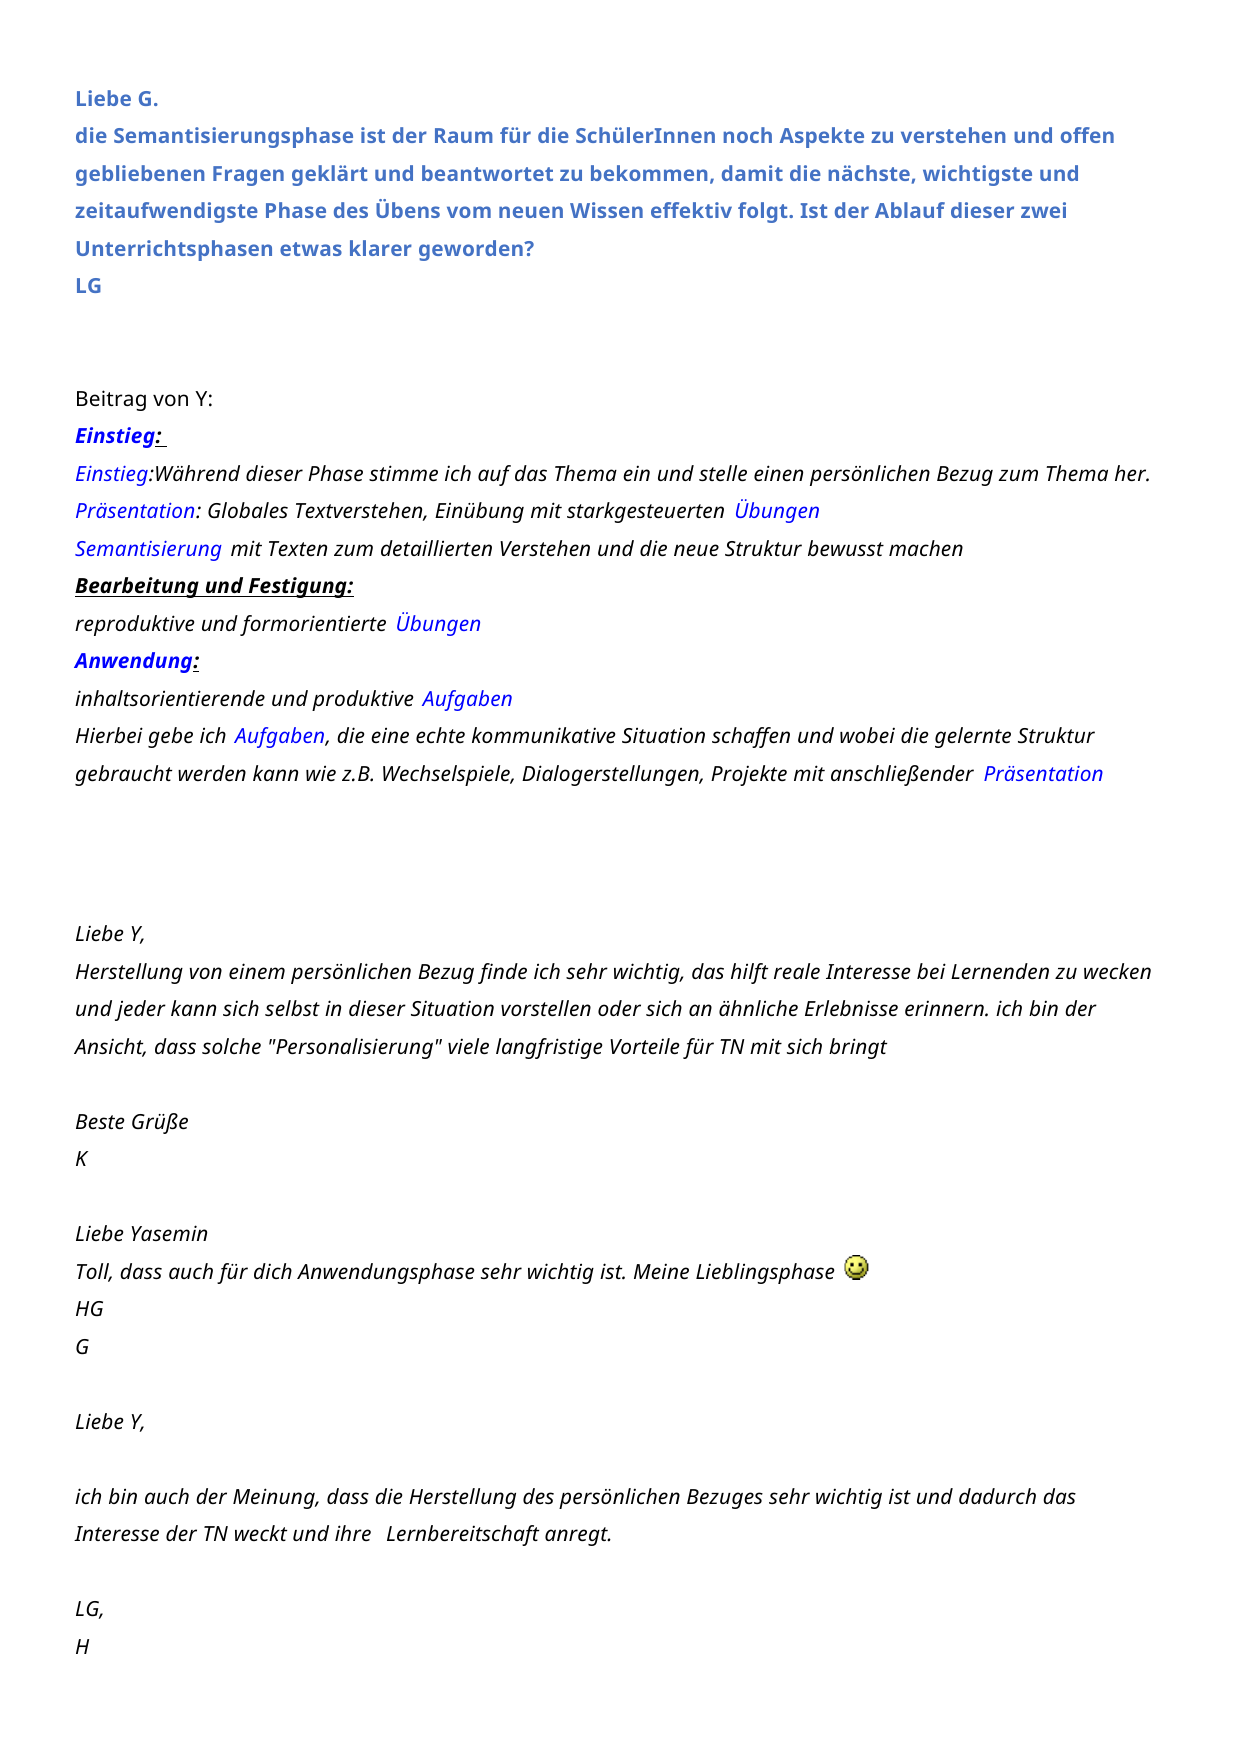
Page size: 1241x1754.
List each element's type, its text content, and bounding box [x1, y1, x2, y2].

text Hierbei gebe ich Aufgaben, die eine echte kommunikative Situation schaffen und wobei die gelernte Struktur gebraucht werden kann wie z.B. Wechselspiele, Dialogerstellungen, Projekte mit anschließender Präsentation [75, 712, 1165, 787]
text LG [75, 262, 1165, 300]
text Liebe G. [75, 75, 1165, 112]
text Beste Grüße [75, 1098, 1165, 1135]
text G [75, 1323, 1165, 1360]
text Einstieg: [75, 412, 1165, 450]
text Liebe Y, [75, 910, 1165, 948]
text ich bin auch der Meinung, dass die Herstellung des persönlichen Bezuges sehr wichtig ist und dadurch das Interesse der TN weckt und ihre Lernbereitschaft anregt. [75, 1473, 1165, 1548]
text Bearbeitung und Festigung: [75, 562, 1165, 600]
text Anwendung: [75, 637, 1165, 675]
text Einstieg:Während dieser Phase stimme ich auf das Thema ein und stelle einen persönlichen Bezug zum Thema her. [75, 450, 1165, 487]
text Präsentation: Globales Textverstehen, Einübung mit starkgesteuerten Übungen [75, 487, 1165, 525]
text Toll, dass auch für dich Anwendungsphase sehr wichtig ist. Meine Lieblingsphase [75, 1248, 1165, 1285]
text reproduktive und formorientierte Übungen [75, 600, 1165, 637]
text Liebe Y, [75, 1398, 1165, 1435]
text H [75, 1623, 1165, 1660]
picture [844, 1255, 869, 1280]
text Semantisierung mit Texten zum detaillierten Verstehen und die neue Struktur bewusst machen [75, 525, 1165, 562]
text inhaltsorientierende und produktive Aufgaben [75, 675, 1165, 712]
text Liebe Yasemin [75, 1210, 1165, 1248]
text K [75, 1135, 1165, 1173]
text Beitrag von Y: [75, 375, 1165, 412]
text die Semantisierungsphase ist der Raum für die SchülerInnen noch Aspekte zu verstehen und offen gebliebenen Fragen geklärt und beantwortet zu bekommen, damit die nächste, wichtigste und zeitaufwendigste Phase des Übens vom neuen Wissen effektiv folgt. Ist der Ablauf dieser zwei Unterrichtsphasen etwas klarer geworden? [75, 112, 1165, 262]
text LG, [75, 1585, 1165, 1623]
text Herstellung von einem persönlichen Bezug finde ich sehr wichtig, das hilft reale Interesse bei Lernenden zu wecken und jeder kann sich selbst in dieser Situation vorstellen oder sich an ähnliche Erlebnisse erinnern. ich bin der Ansicht, dass solche "Personalisierung" viele langfristige Vorteile für TN mit sich bringt [75, 948, 1165, 1060]
text HG [75, 1285, 1165, 1323]
